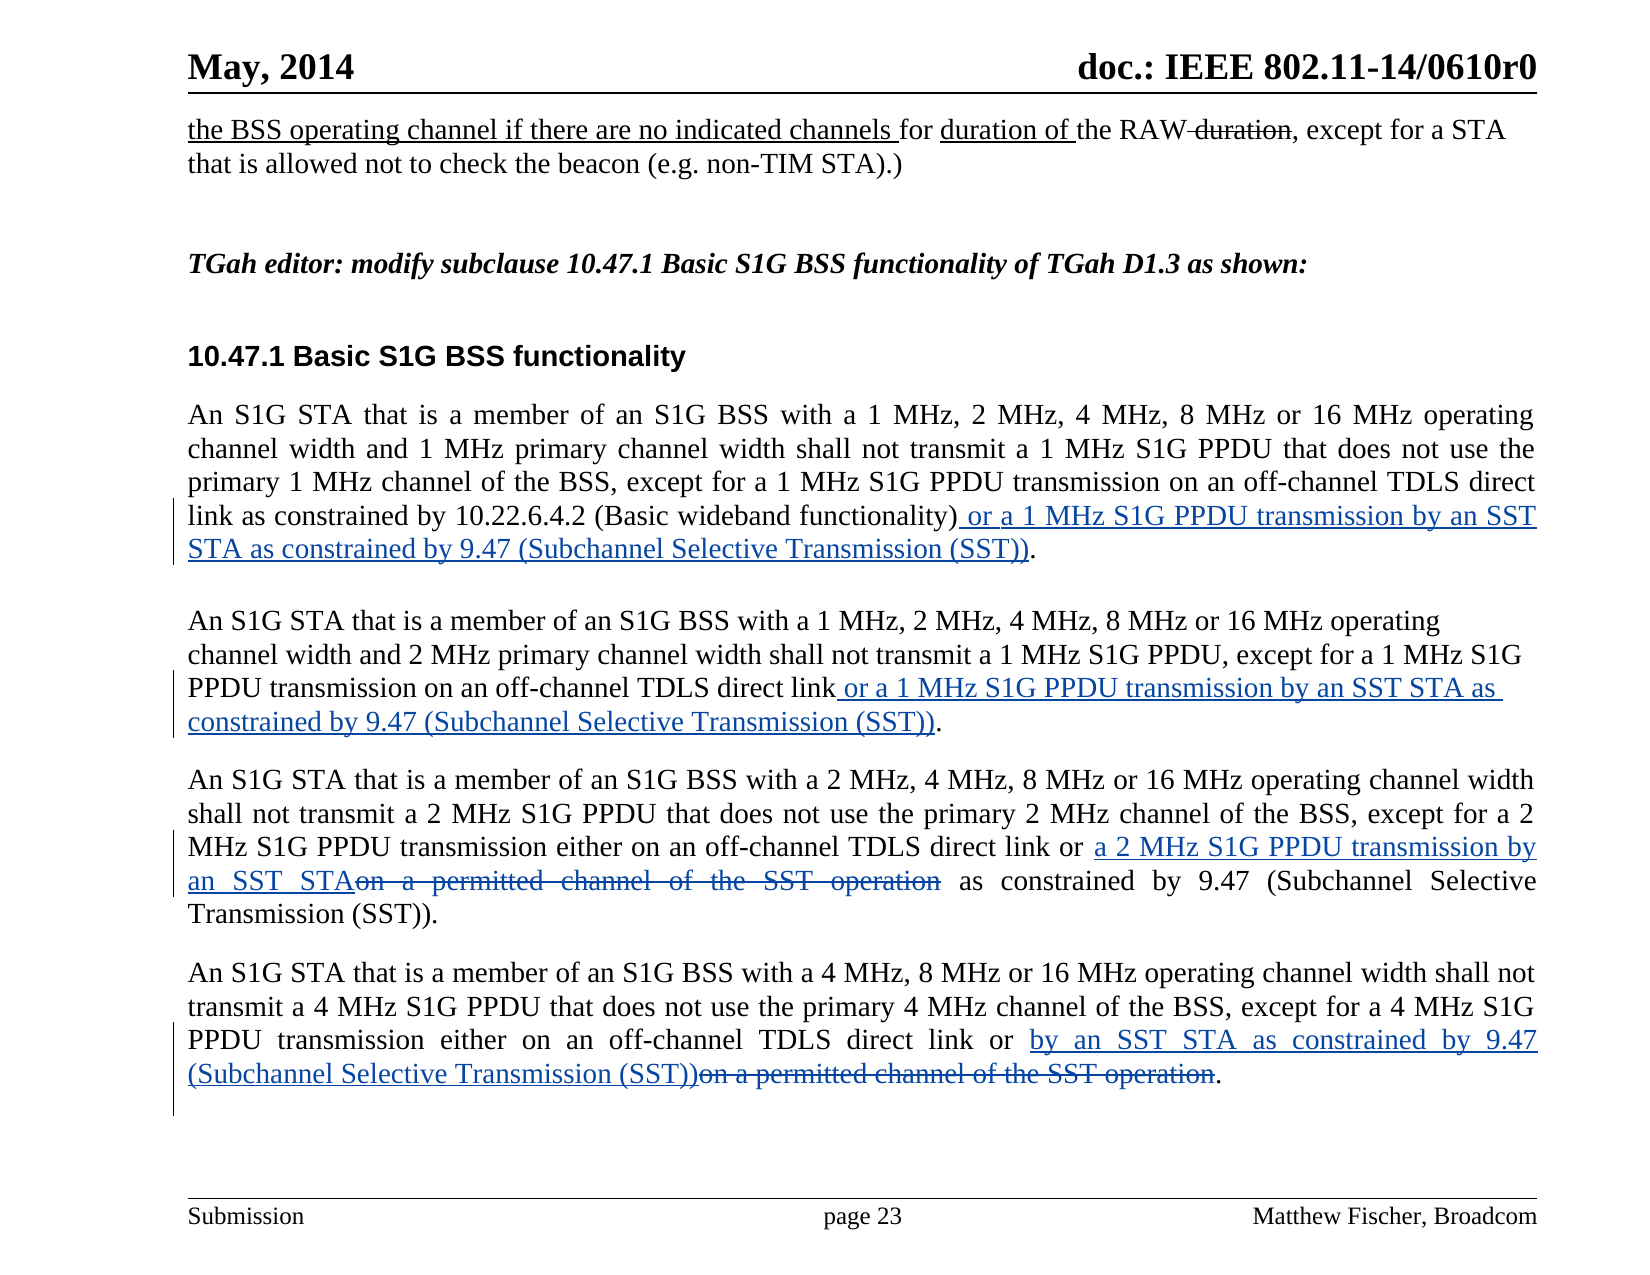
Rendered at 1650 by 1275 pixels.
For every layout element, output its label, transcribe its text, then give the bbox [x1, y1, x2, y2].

text An S1G STA that is a member of an S1G BSS with a 4 MHz, 8 MHz or 16 MHz operating channel width shall not transmit a 4 MHz S1G PPDU that does not use the primary 4 MHz channel of the BSS, except for a 4 MHz S1G PPDU transmission either on an off-channel TDLS direct link or . [187, 955, 1537, 1089]
text TGah editor: modify subclause 10.47.1 Basic S1G BSS functionality of TGah D1.3 as shown: [187, 247, 1537, 280]
text An S1G STA that is a member of an S1G BSS with a 2 MHz, 4 MHz, 8 MHz or 16 MHz operating channel width shall not transmit a 2 MHz S1G PPDU that does not use the primary 2 MHz channel of the BSS, except for a 2 MHz S1G PPDU transmission either on an off-channel TDLS direct link or as constrained by 9.47 (Subchannel Selective Transmission (SST)). [187, 762, 1537, 930]
text 10.47.1 Basic S1G BSS functionality [187, 339, 1537, 372]
text An S1G STA that is a member of an S1G BSS with a 1 MHz, 2 MHz, 4 MHz, 8 MHz or 16 MHz operating channel width and 1 MHz primary channel width shall not transmit a 1 MHz S1G PPDU that does not use the primary 1 MHz channel of the BSS, except for a 1 MHz S1G PPDU transmission on an off-channel TDLS direct link as constrained by 10.22.6.4.2 (Basic wideband functionality). [187, 397, 1537, 565]
text An S1G STA that is a member of an S1G BSS with a 1 MHz, 2 MHz, 4 MHz, 8 MHz or 16 MHz operating channel width and 2 MHz primary channel width shall not transmit a 1 MHz S1G PPDU, except for a 1 MHz S1G PPDU transmission on an off-channel TDLS direct link. [187, 603, 1537, 737]
